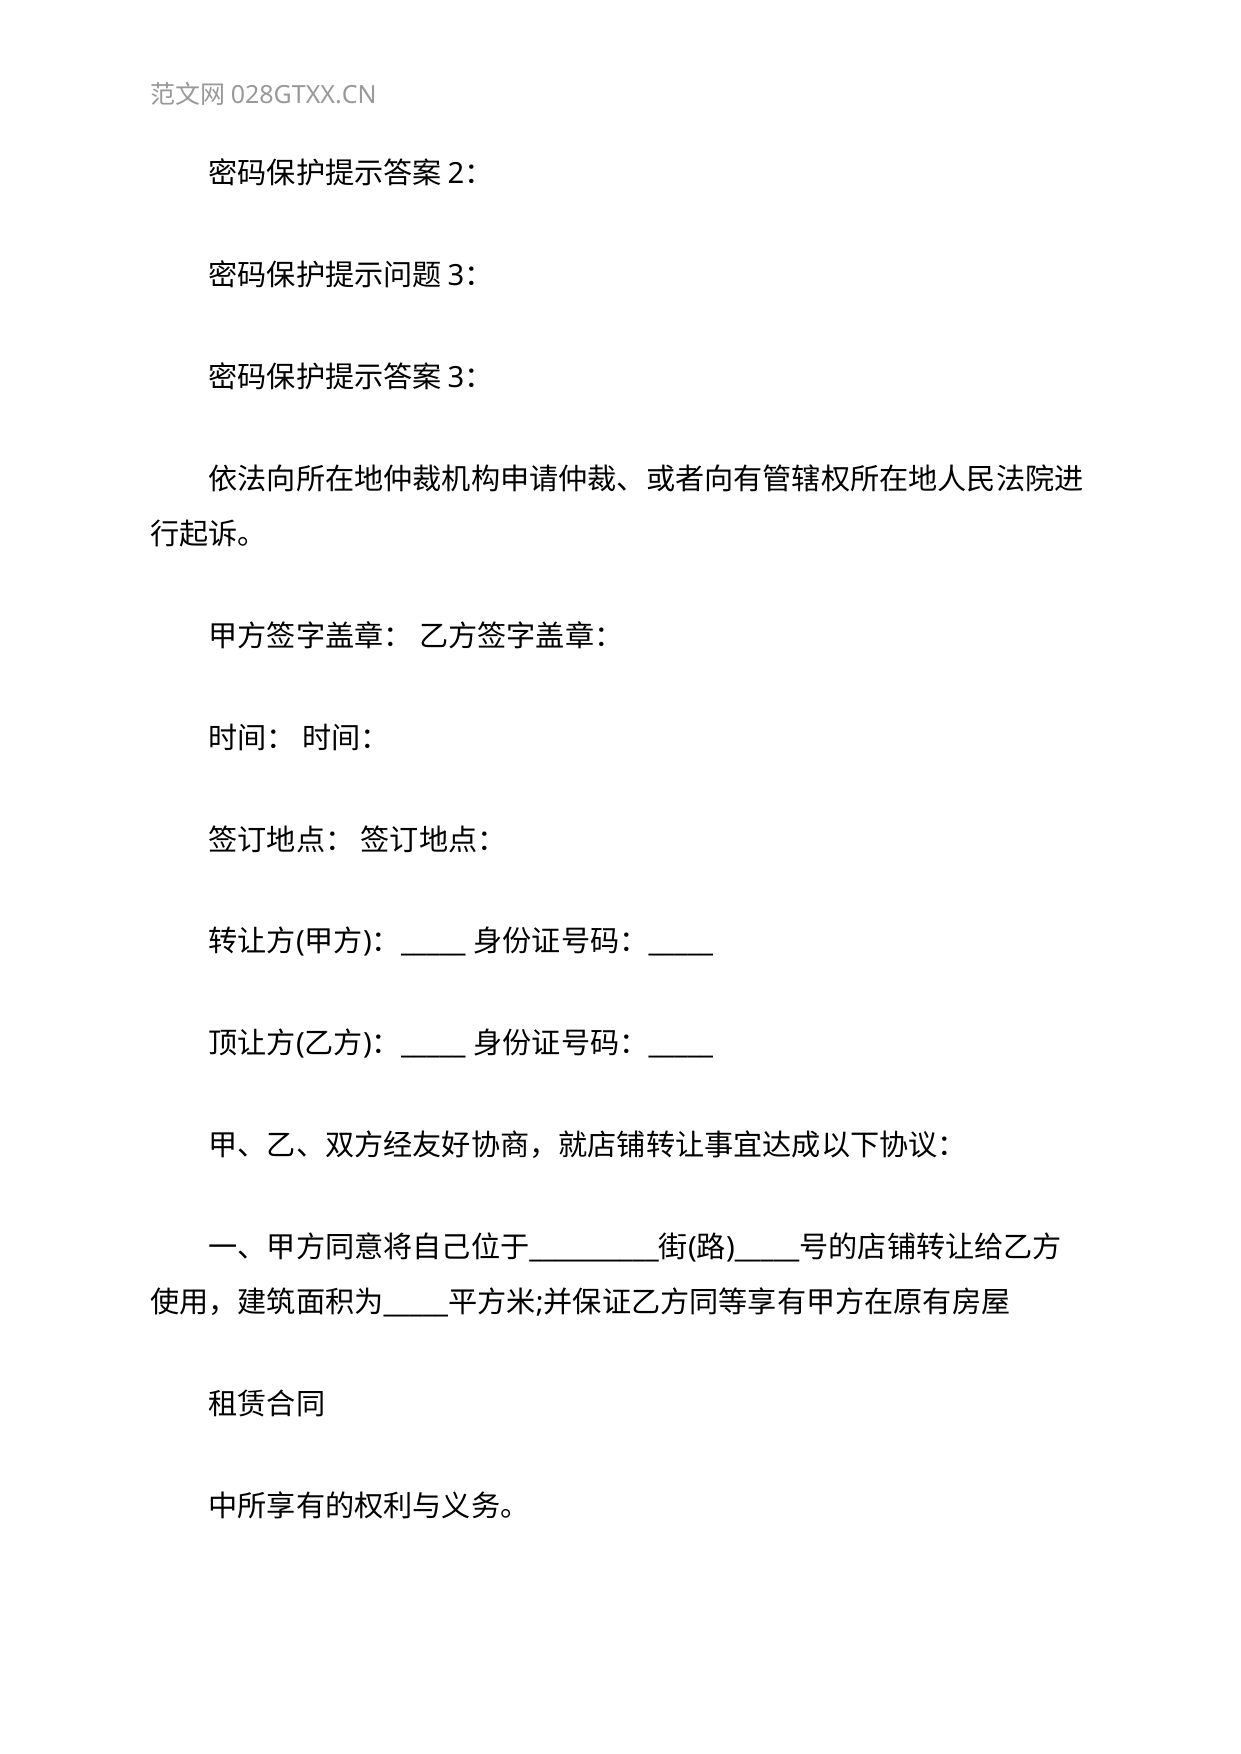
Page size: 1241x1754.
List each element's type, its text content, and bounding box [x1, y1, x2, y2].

text 中所享有的权利与义务。 [150, 1482, 1090, 1525]
text 顶让方(乙方)：_____ 身份证号码：_____ [150, 1020, 1090, 1062]
text 签订地点： 签订地点： [150, 816, 1090, 858]
text 租赁合同 [150, 1381, 1090, 1423]
text 甲方签字盖章： 乙方签字盖章： [150, 613, 1090, 655]
text 甲、乙、双方经友好协商，就店铺转让事宜达成以下协议： [150, 1122, 1090, 1164]
text 时间： 时间： [150, 714, 1090, 757]
text 密码保护提示问题3： [150, 252, 1090, 294]
text 依法向所在地仲裁机构申请仲裁、或者向有管辖权所在地人民法院进行起诉。 [150, 456, 1090, 553]
text 转让方(甲方)：_____ 身份证号码：_____ [150, 918, 1090, 960]
text 一、甲方同意将自己位于__________街(路)_____号的店铺转让给乙方使用，建筑面积为_____平方米;并保证乙方同等享有甲方在原有房屋 [150, 1224, 1090, 1321]
text 密码保护提示答案2： [150, 150, 1090, 192]
text 密码保护提示答案3： [150, 354, 1090, 396]
